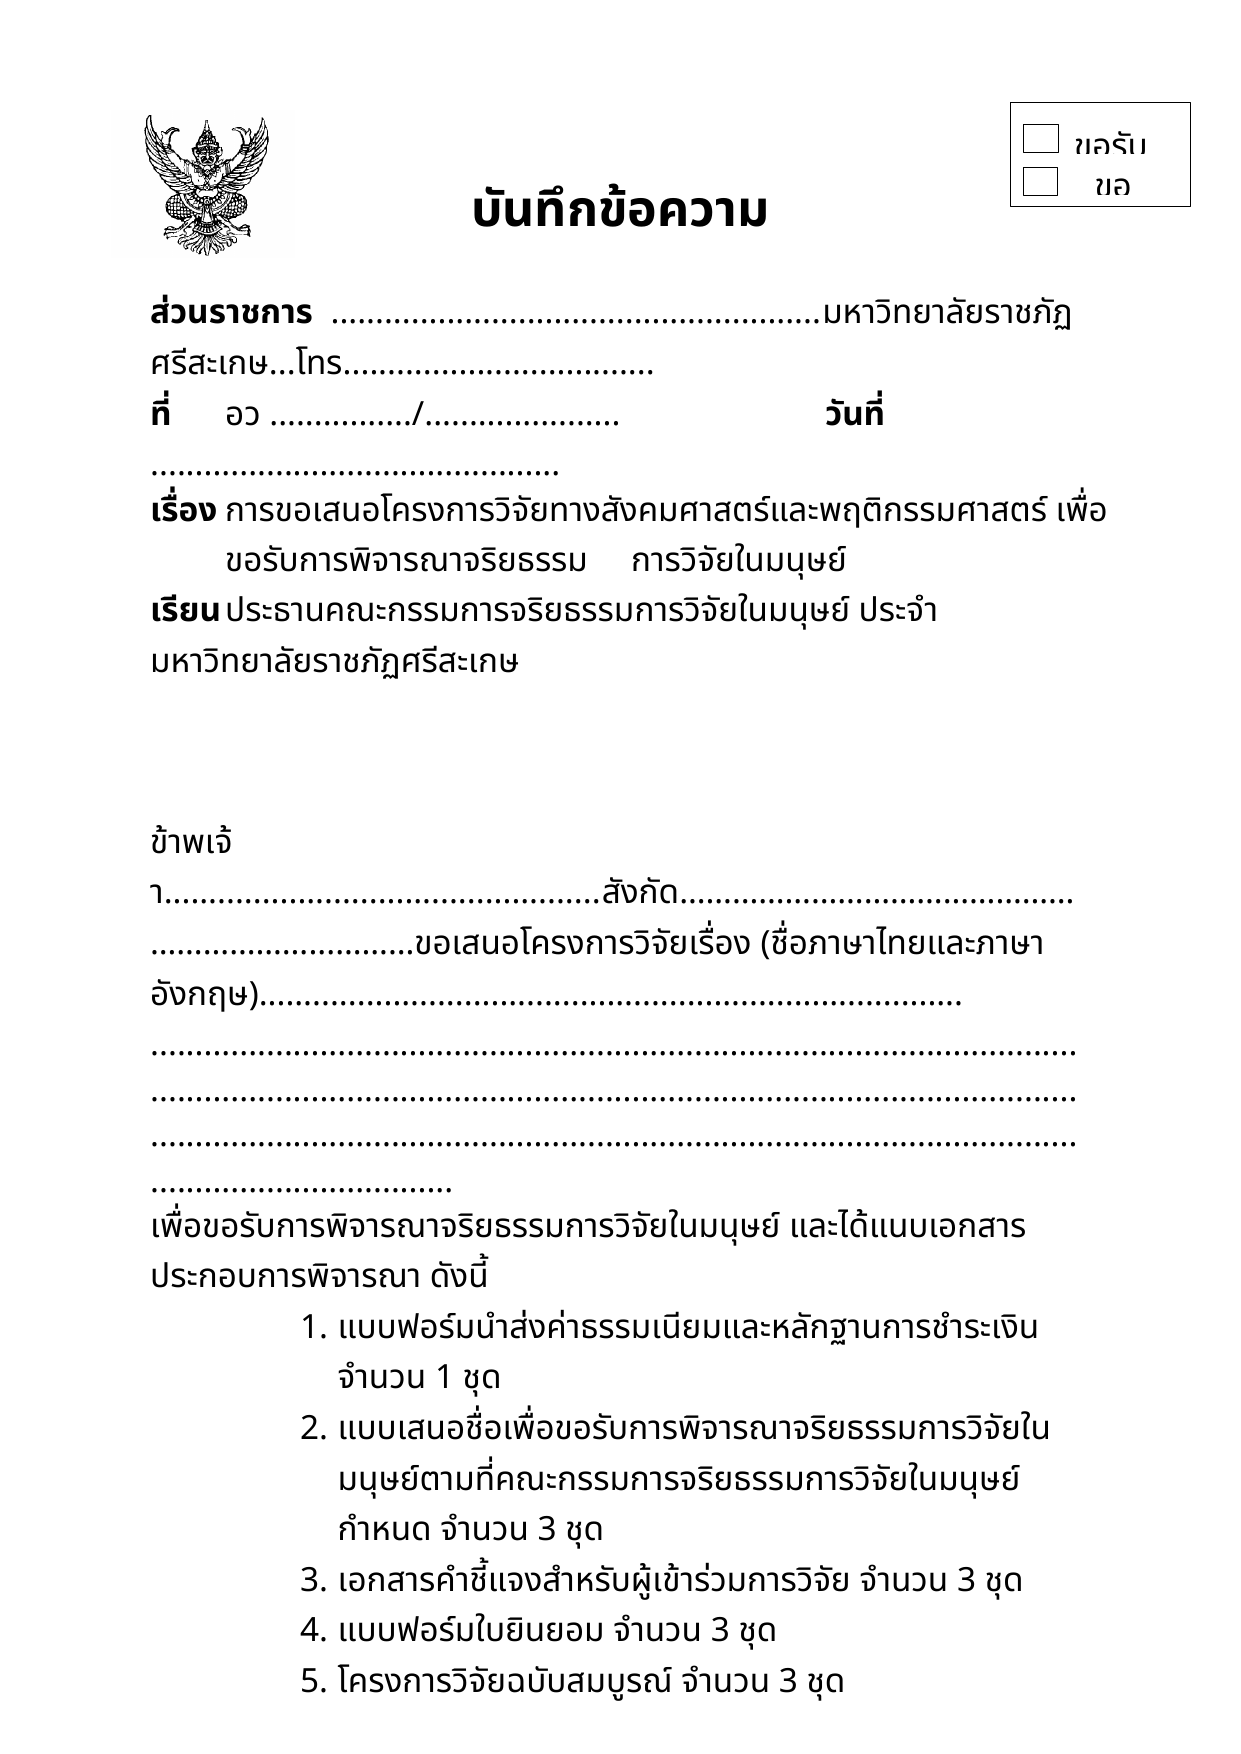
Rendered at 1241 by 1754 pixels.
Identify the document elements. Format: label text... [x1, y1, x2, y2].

text ข้าพเจ้า.................................................สังกัด………………………………………………………...………ขอเสนอโครงการวิจัยเรื่อง (ชื่อภาษาไทยและภาษาอังกฤษ)............................................................................... [150, 727, 1087, 1020]
list แบบฟอร์มนำส่งค่าธรรมเนียมและหลักฐานการชำระเงิน จำนวน 1 ชุด [300, 1303, 1090, 1404]
text ที่ อว ................/...................... วันที่ .............................................. [150, 389, 1090, 486]
text เรียน ประธานคณะกรรมการจริยธรรมการวิจัยในมนุษย์ ประจำมหาวิทยาลัยราชภัฏศรีสะเกษ [150, 586, 1090, 687]
list โครงการวิจัยฉบับสมบูรณ์ จำนวน 3 ชุด [300, 1657, 1090, 1707]
picture [111, 110, 296, 258]
text เพื่อขอรับการพิจารณาจริยธรรมการวิจัยในมนุษย์ และได้แนบเอกสารประกอบการพิจารณา ดังนี้ [150, 1202, 1090, 1303]
text เรื่อง การขอเสนอโครงการวิจัยทางสังคมศาสตร์และพฤติกรรมศาสตร์ เพื่อขอรับการพิจารณาจริยธรรม การวิจัยในมนุษย์ [150, 486, 1116, 586]
text บันทึกข้อความ [296, 173, 1090, 249]
list แบบฟอร์มใบยินยอม จำนวน 3 ชุด [300, 1606, 1090, 1657]
list แบบเสนอชื่อเพื่อขอรับการพิจารณาจริยธรรมการวิจัยในมนุษย์ตามที่คณะกรรมการจริยธรรมการวิจัยในมนุษย์ กำหนด จำนวน 3 ชุด [300, 1404, 1090, 1556]
text .......................................................................................................................................................................................................................................................................................................................................................... [150, 1020, 1087, 1202]
text ส่วนราชการ .......................................................มหาวิทยาลัยราชภัฏศรีสะเกษ...โทร................................... [150, 288, 1090, 389]
list เอกสารคำชี้แจงสำหรับผู้เข้าร่วมการวิจัย จำนวน 3 ชุด [300, 1556, 1090, 1606]
